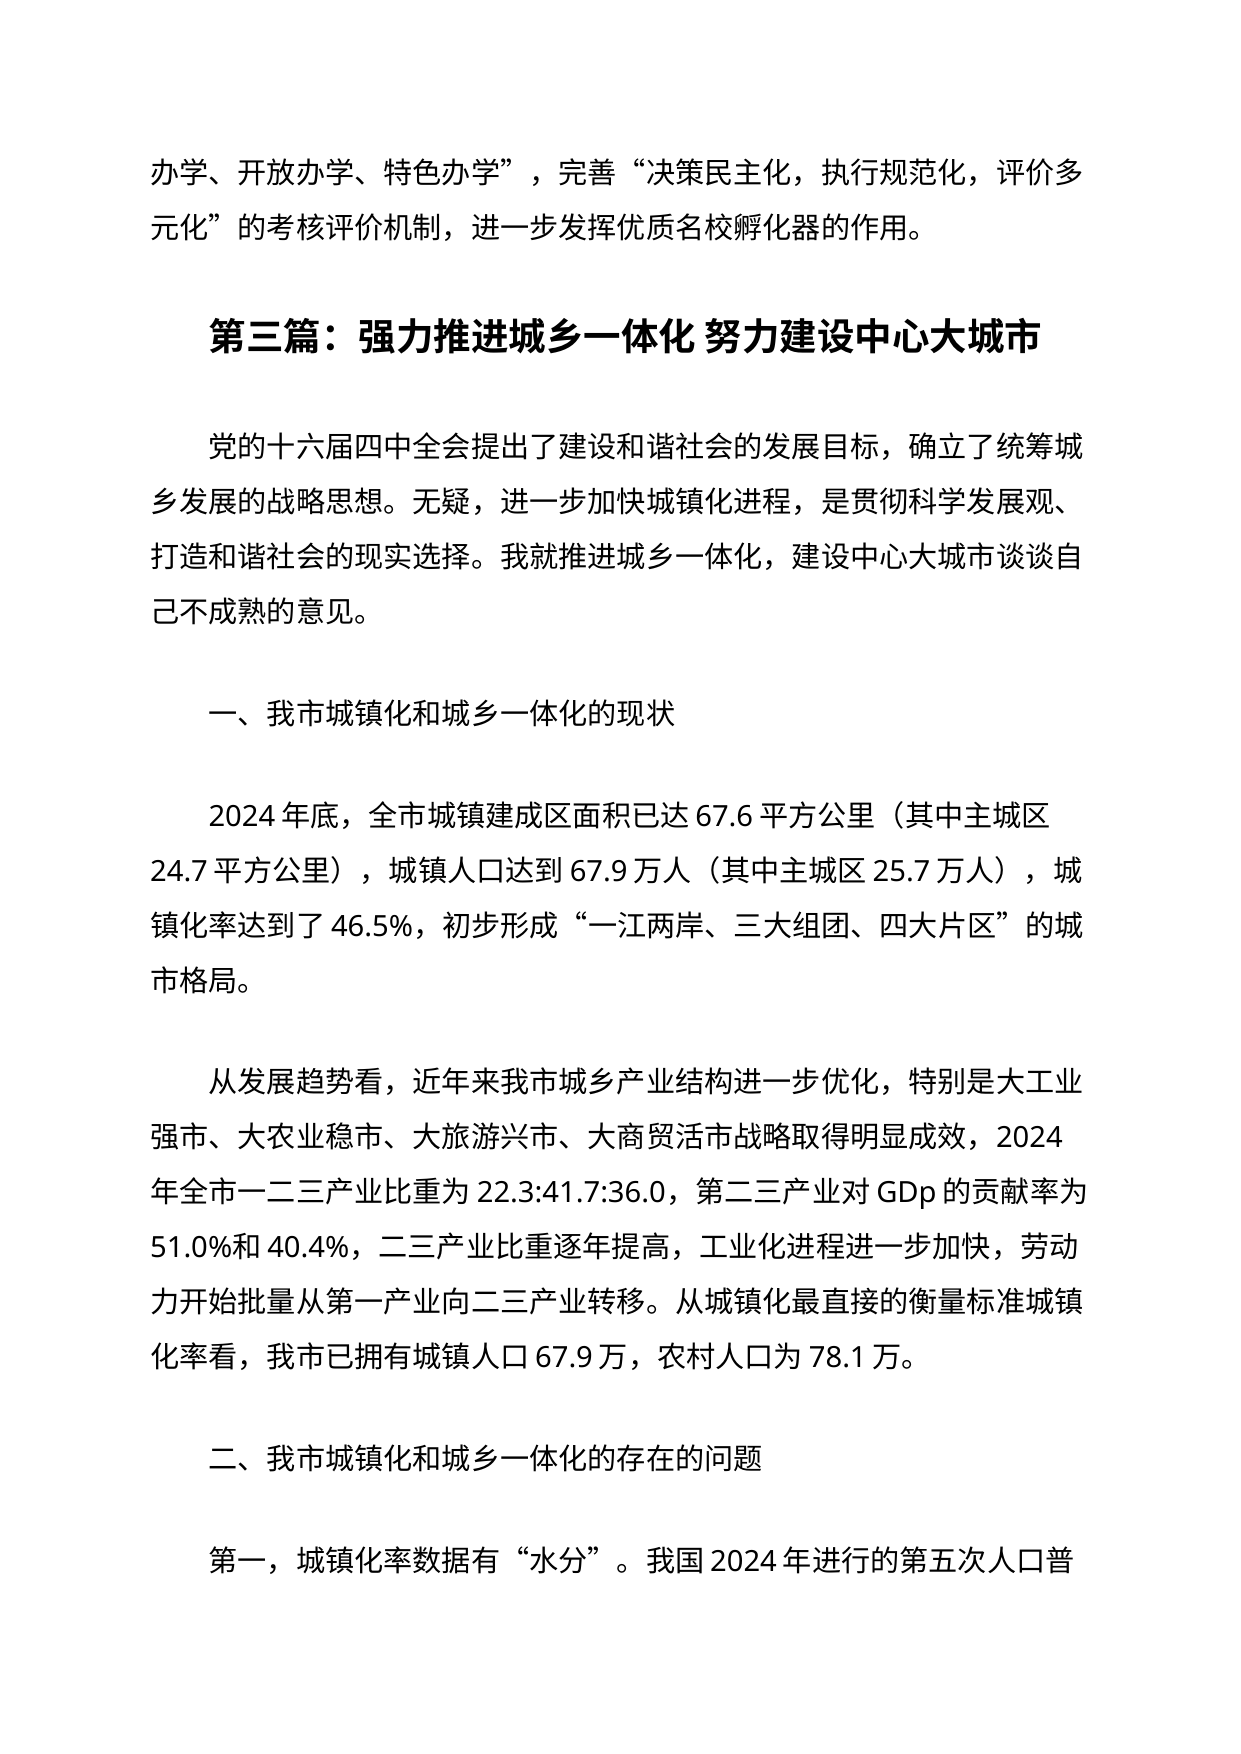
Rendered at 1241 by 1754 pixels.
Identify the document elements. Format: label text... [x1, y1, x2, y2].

text 从发展趋势看，近年来我市城乡产业结构进一步优化，特别是大工业强市、大农业稳市、大旅游兴市、大商贸活市战略取得明显成效，2024年全市一二三产业比重为22.3:41.7:36.0，第二三产业对GDp的贡献率为51.0%和40.4%，二三产业比重逐年提高，工业化进程进一步加快，劳动力开始批量从第一产业向二三产业转移。从城镇化最直接的衡量标准城镇化率看，我市已拥有城镇人口67.9万，农村人口为78.1万。 [150, 1059, 1090, 1376]
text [150, 1538, 1090, 1580]
text 2024年底，全市城镇建成区面积已达67.6平方公里（其中主城区24.7平方公里），城镇人口达到67.9万人（其中主城区25.7万人），城镇化率达到了46.5%，初步形成“一江两岸、三大组团、四大片区”的城市格局。 [150, 792, 1090, 999]
text 党的十六届四中全会提出了建设和谐社会的发展目标，确立了统筹城乡发展的战略思想。无疑，进一步加快城镇化进程，是贯彻科学发展观、打造和谐社会的现实选择。我就推进城乡一体化，建设中心大城市谈谈自己不成熟的意见。 [150, 424, 1090, 631]
text 一、我市城镇化和城乡一体化的现状 [150, 691, 1090, 733]
text 第三篇：强力推进城乡一体化 努力建设中心大城市 [150, 307, 1090, 361]
text 二、我市城镇化和城乡一体化的存在的问题 [150, 1436, 1090, 1478]
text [150, 150, 1090, 247]
